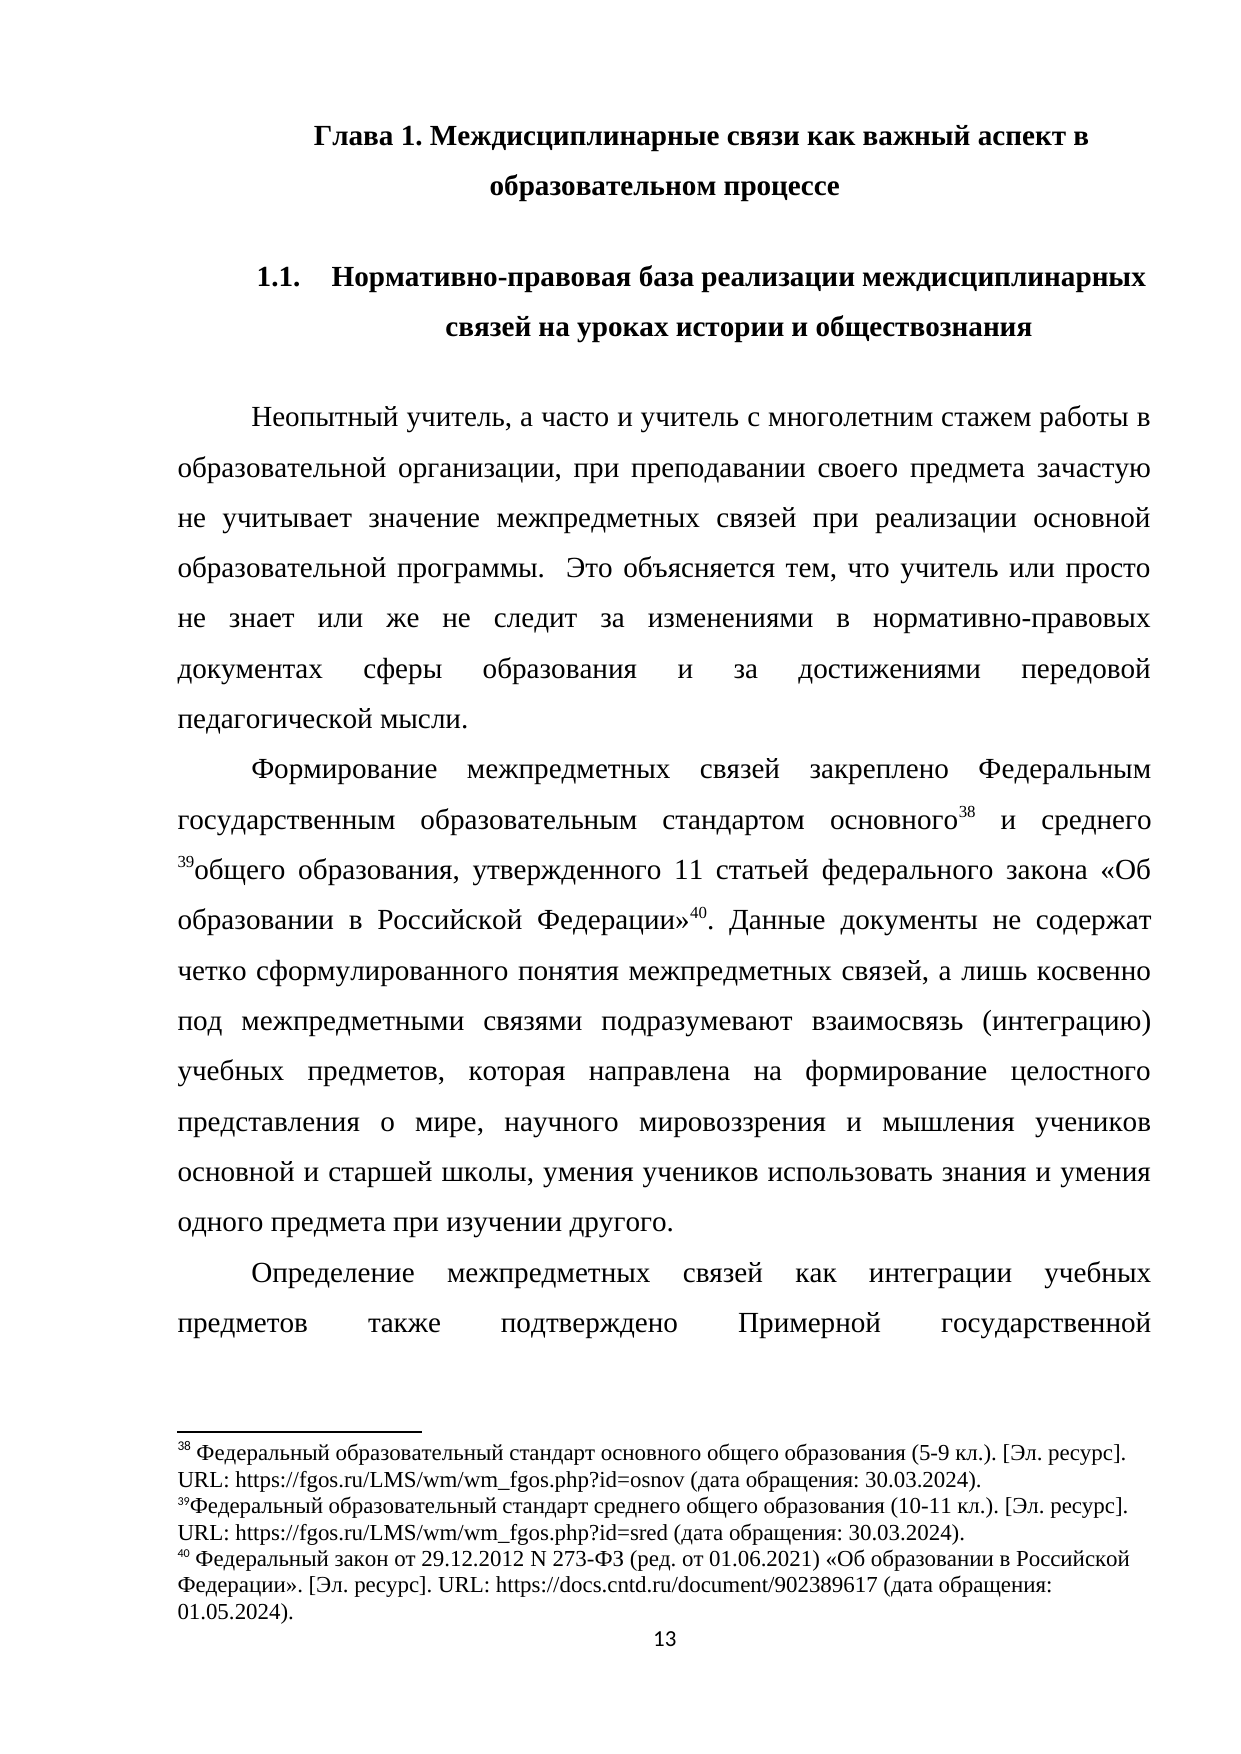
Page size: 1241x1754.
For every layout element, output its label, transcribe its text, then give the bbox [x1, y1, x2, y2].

text Глава 1. Междисциплинарные связи как важный аспект в образовательном процессе [177, 118, 1152, 202]
list Нормативно-правовая база реализации междисциплинарных связей на уроках истории и обществознания [251, 259, 1152, 343]
text Неопытный учитель, а часто и учитель с многолетним стажем работы в образовательной организации, при преподавании своего предмета зачастую не учитывает значение межпредметных связей при реализации основной образовательной программы. Это объясняется тем, что учитель или просто не знает или же не следит за изменениями в нормативно-правовых документах сферы образования и за достижениями передовой педагогической мысли. [177, 399, 1152, 735]
text Формирование межпредметных связей закреплено Федеральным государственным образовательным стандартом основного и среднего общего образования, утвержденного 11 статьей федерального закона «Об образовании в Российской Федерации». Данные документы не содержат четко сформулированного понятия межпредметных связей, а лишь косвенно под межпредметными связями подразумевают взаимосвязь (интеграцию) учебных предметов, которая направлена на формирование целостного представления о мире, научного мировоззрения и мышления учеников основной и старшей школы, умения учеников использовать знания и умения одного предмета при изучении другого. [177, 752, 1152, 1238]
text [177, 1255, 1152, 1338]
